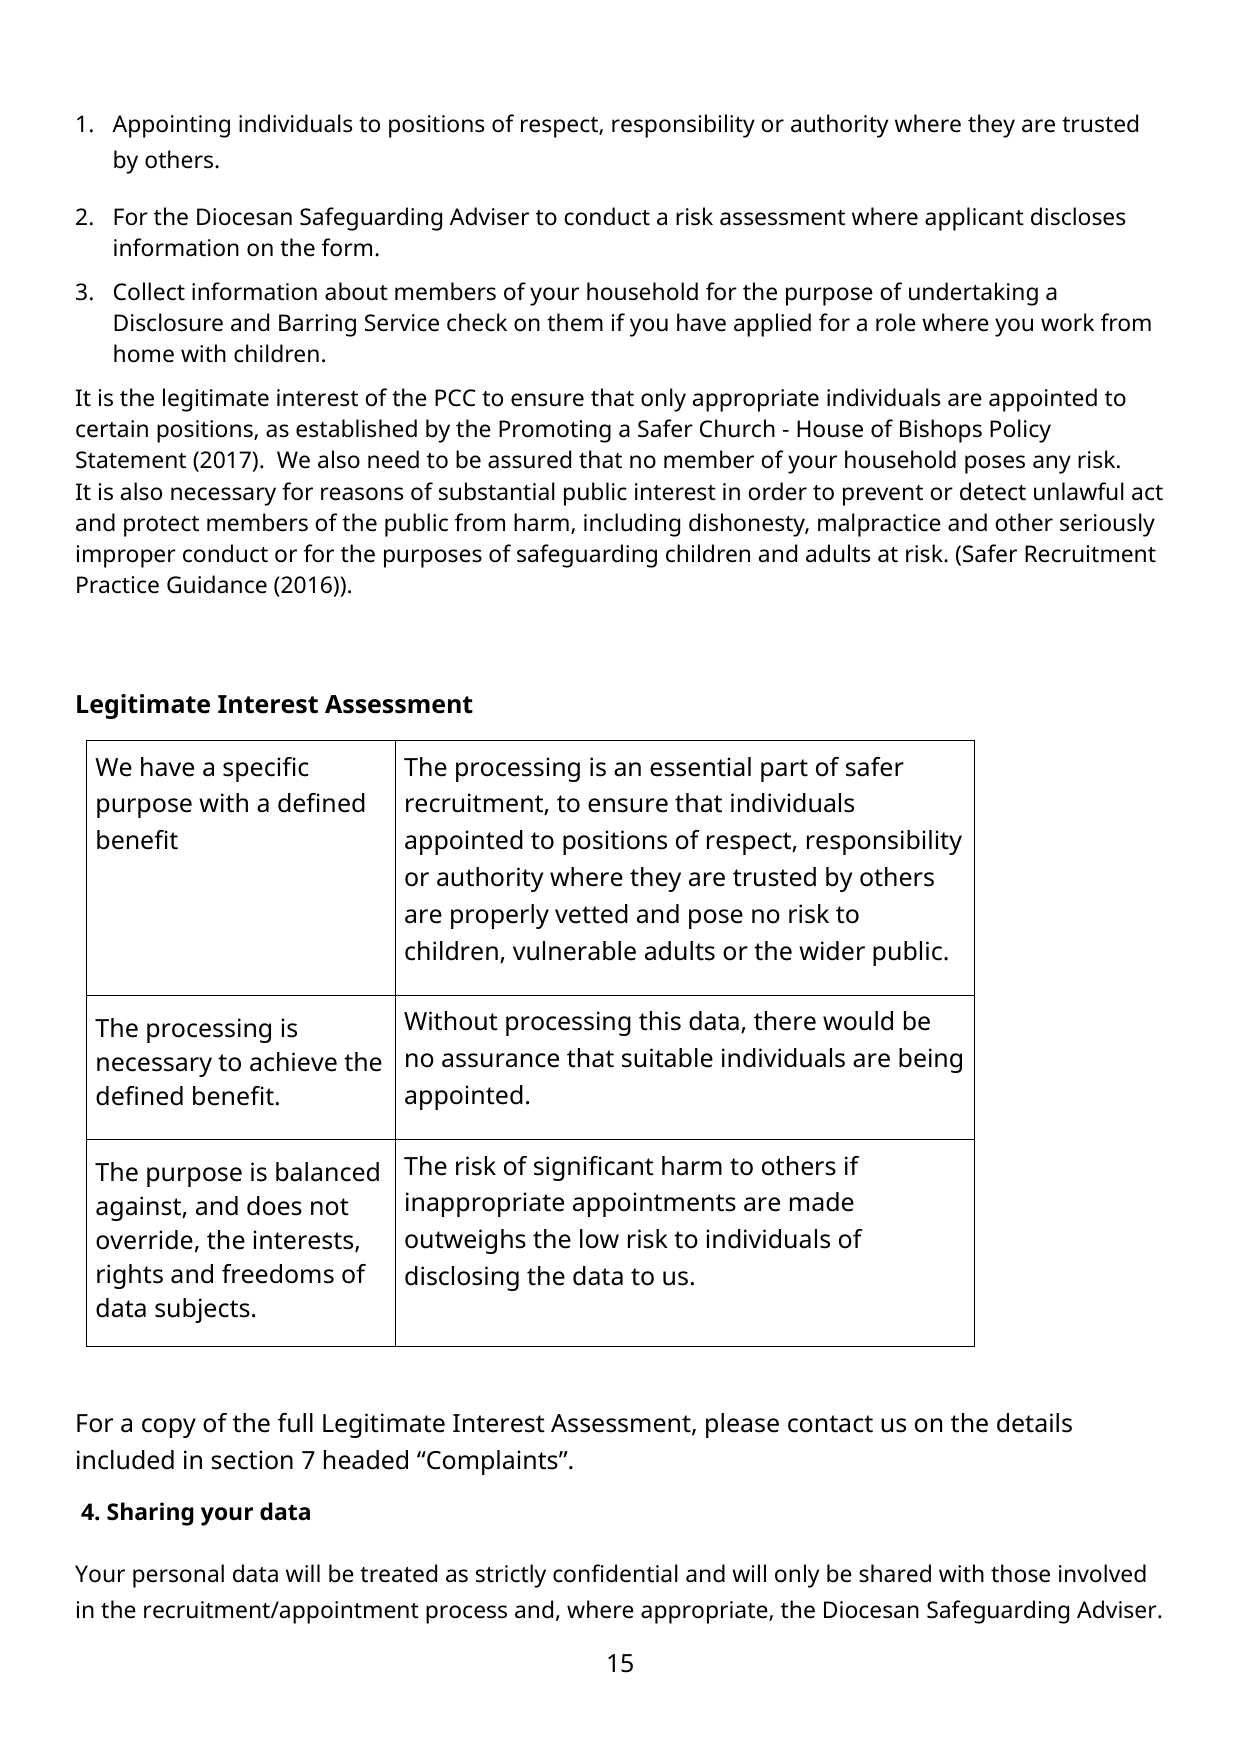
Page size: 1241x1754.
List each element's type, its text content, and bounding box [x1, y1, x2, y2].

table_cell The purpose is balanced against, and does not override, the interests, rights and freedoms of data subjects. [87, 1140, 395, 1346]
list Appointing individuals to positions of respect, responsibility or authority where they are trusted by others. [75, 108, 1165, 175]
table_cell Without processing this data, there would be no assurance that suitable individuals are being appointed. [396, 996, 974, 1139]
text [75, 1558, 1165, 1626]
text It is the legitimate interest of the PCC to ensure that only appropriate individuals are appointed to certain positions, as established by the Promoting a Safer Church - House of Bishops Policy Statement (2017). We also need to be assured that no member of your household poses any risk. [75, 382, 1165, 476]
table_cell The risk of significant harm to others if inappropriate appointments are made outweighs the low risk to individuals of disclosing the data to us. [396, 1140, 974, 1346]
title It is also necessary for reasons of substantial public interest in order to prevent or detect unlawful act and protect members of the public from harm, including dishonesty, malpractice and other seriously improper conduct or for the purposes of safeguarding children and adults at risk. (Safer Recruitment Practice Guidance (2016)). [75, 476, 1165, 601]
title Collect information about members of your household for the purpose of undertaking a Disclosure and Barring Service check on them if you have applied for a role where you work from home with children. [75, 276, 1165, 369]
title For the Diocesan Safeguarding Adviser to conduct a risk assessment where applicant discloses information on the form. [75, 201, 1165, 263]
table_header The processing is an essential part of safer recruitment, to ensure that individuals appointed to positions of respect, responsibility or authority where they are trusted by others are properly vetted and pose no risk to children, vulnerable adults or the wider public. [396, 741, 974, 994]
text 4. Sharing your data [75, 1496, 1165, 1527]
table_header We have a specific purpose with a defined benefit [87, 741, 395, 994]
text Legitimate Interest Assessment [75, 613, 1165, 721]
text For a copy of the full Legitimate Interest Assessment, please contact us on the details included in section 7 headed “Complaints”. [75, 1406, 1165, 1477]
table_cell The processing is necessary to achieve the defined benefit. [87, 996, 395, 1139]
